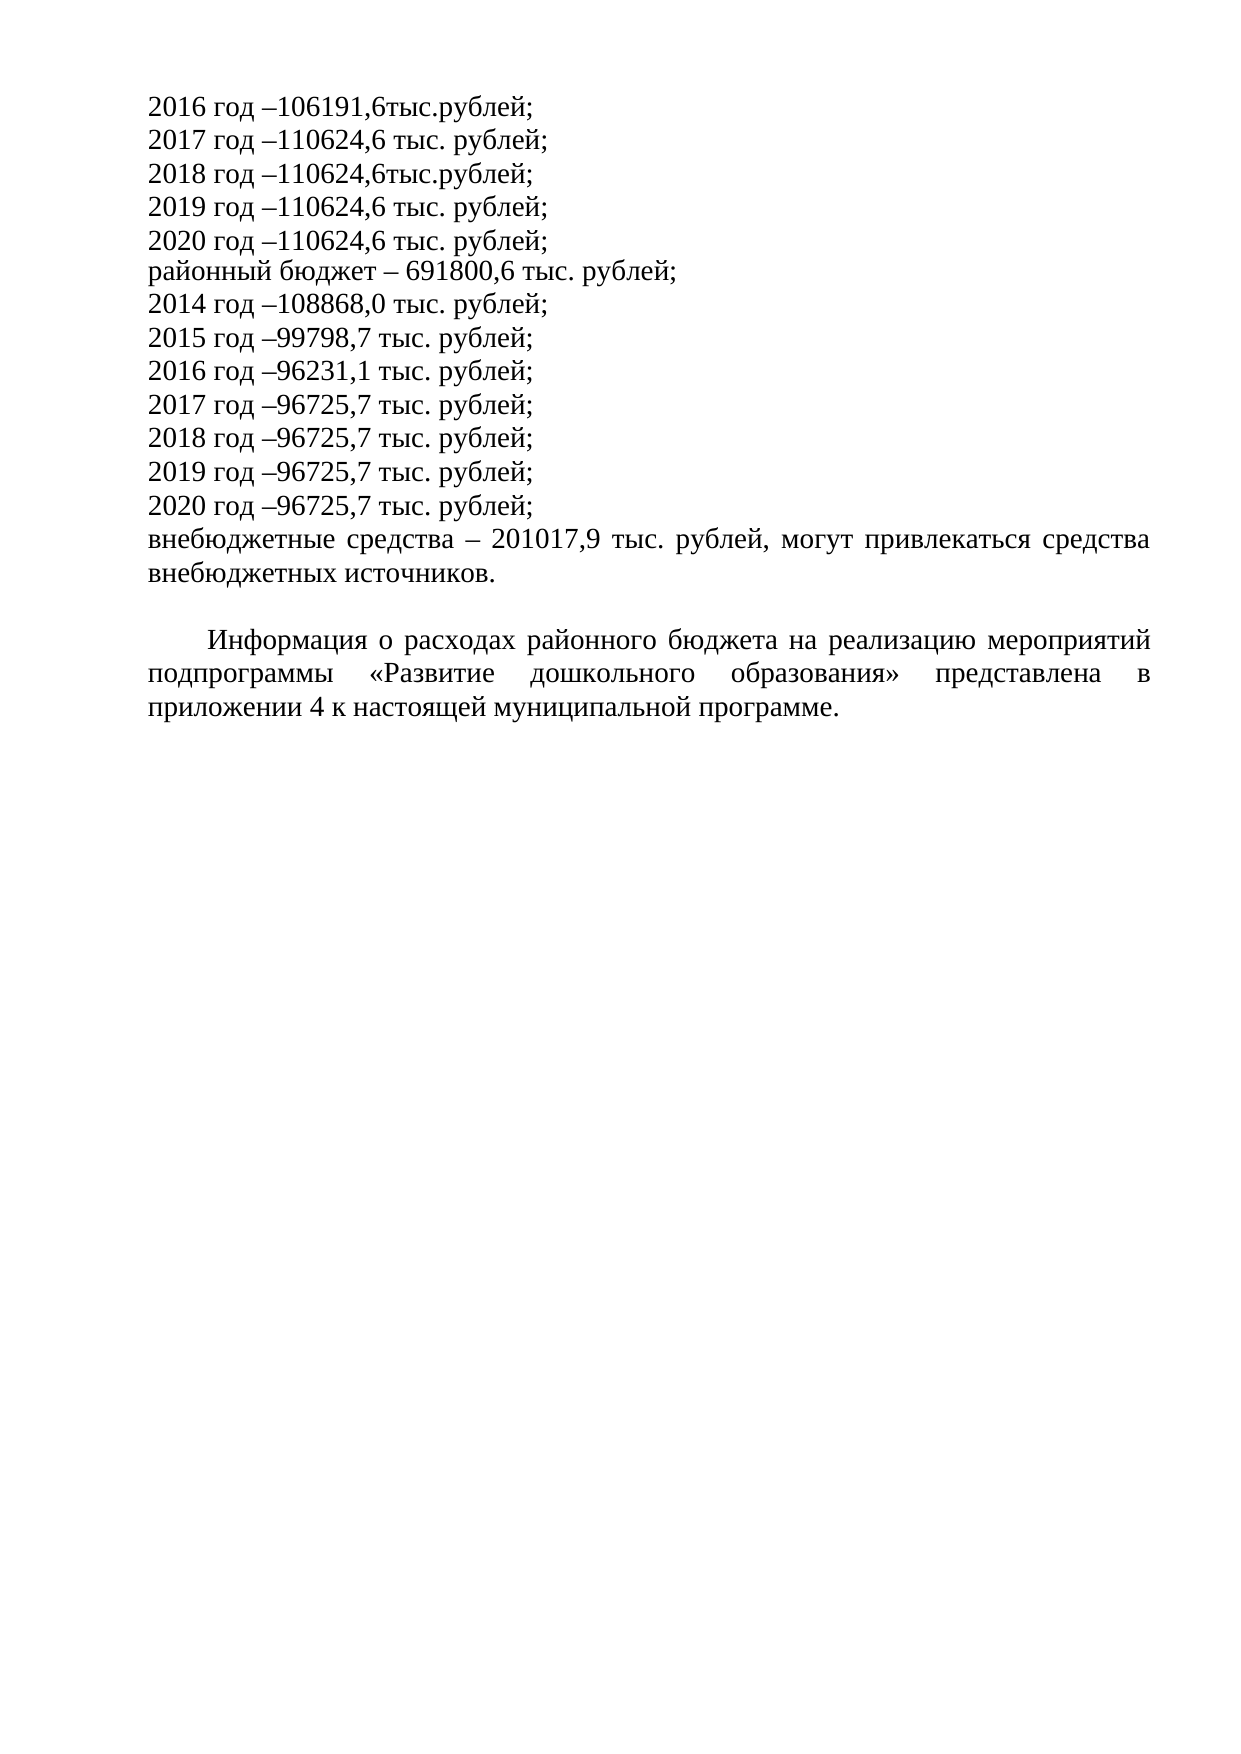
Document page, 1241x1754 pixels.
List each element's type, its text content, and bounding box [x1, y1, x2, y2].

text районный бюджет – 691800,6 тыс. рублей; [148, 256, 1152, 286]
text 2018 год –96725,7 тыс. рублей; [148, 421, 1152, 454]
text 2017 год –110624,6 тыс. рублей; [148, 122, 1152, 156]
text 2017 год –96725,7 тыс. рублей; [148, 387, 1152, 421]
text 2015 год –99798,7 тыс. рублей; [148, 320, 1152, 353]
text 2016 год –96231,1 тыс. рублей; [148, 353, 1152, 387]
text Информация о расходах районного бюджета на реализацию мероприятий подпрограммы «Развитие дошкольного образования» представлена в приложении 4 к настоящей муниципальной программе. [148, 622, 1152, 722]
text 2019 год –110624,6 тыс. рублей; [148, 189, 1152, 223]
text 2014 год –108868,0 тыс. рублей; [148, 286, 1152, 320]
text 2018 год –110624,6тыс.рублей; [148, 156, 1152, 189]
text 2019 год –96725,7 тыс. рублей; [148, 454, 1152, 488]
text 2020 год –110624,6 тыс. рублей; [148, 223, 1152, 256]
text 2020 год –96725,7 тыс. рублей; [148, 488, 1152, 521]
text внебюджетные средства – 201017,9 тыс. рублей, могут привлекаться средства внебюджетных источников. [148, 521, 1152, 588]
text 2016 год –106191,6тыс.рублей; [148, 89, 1152, 122]
